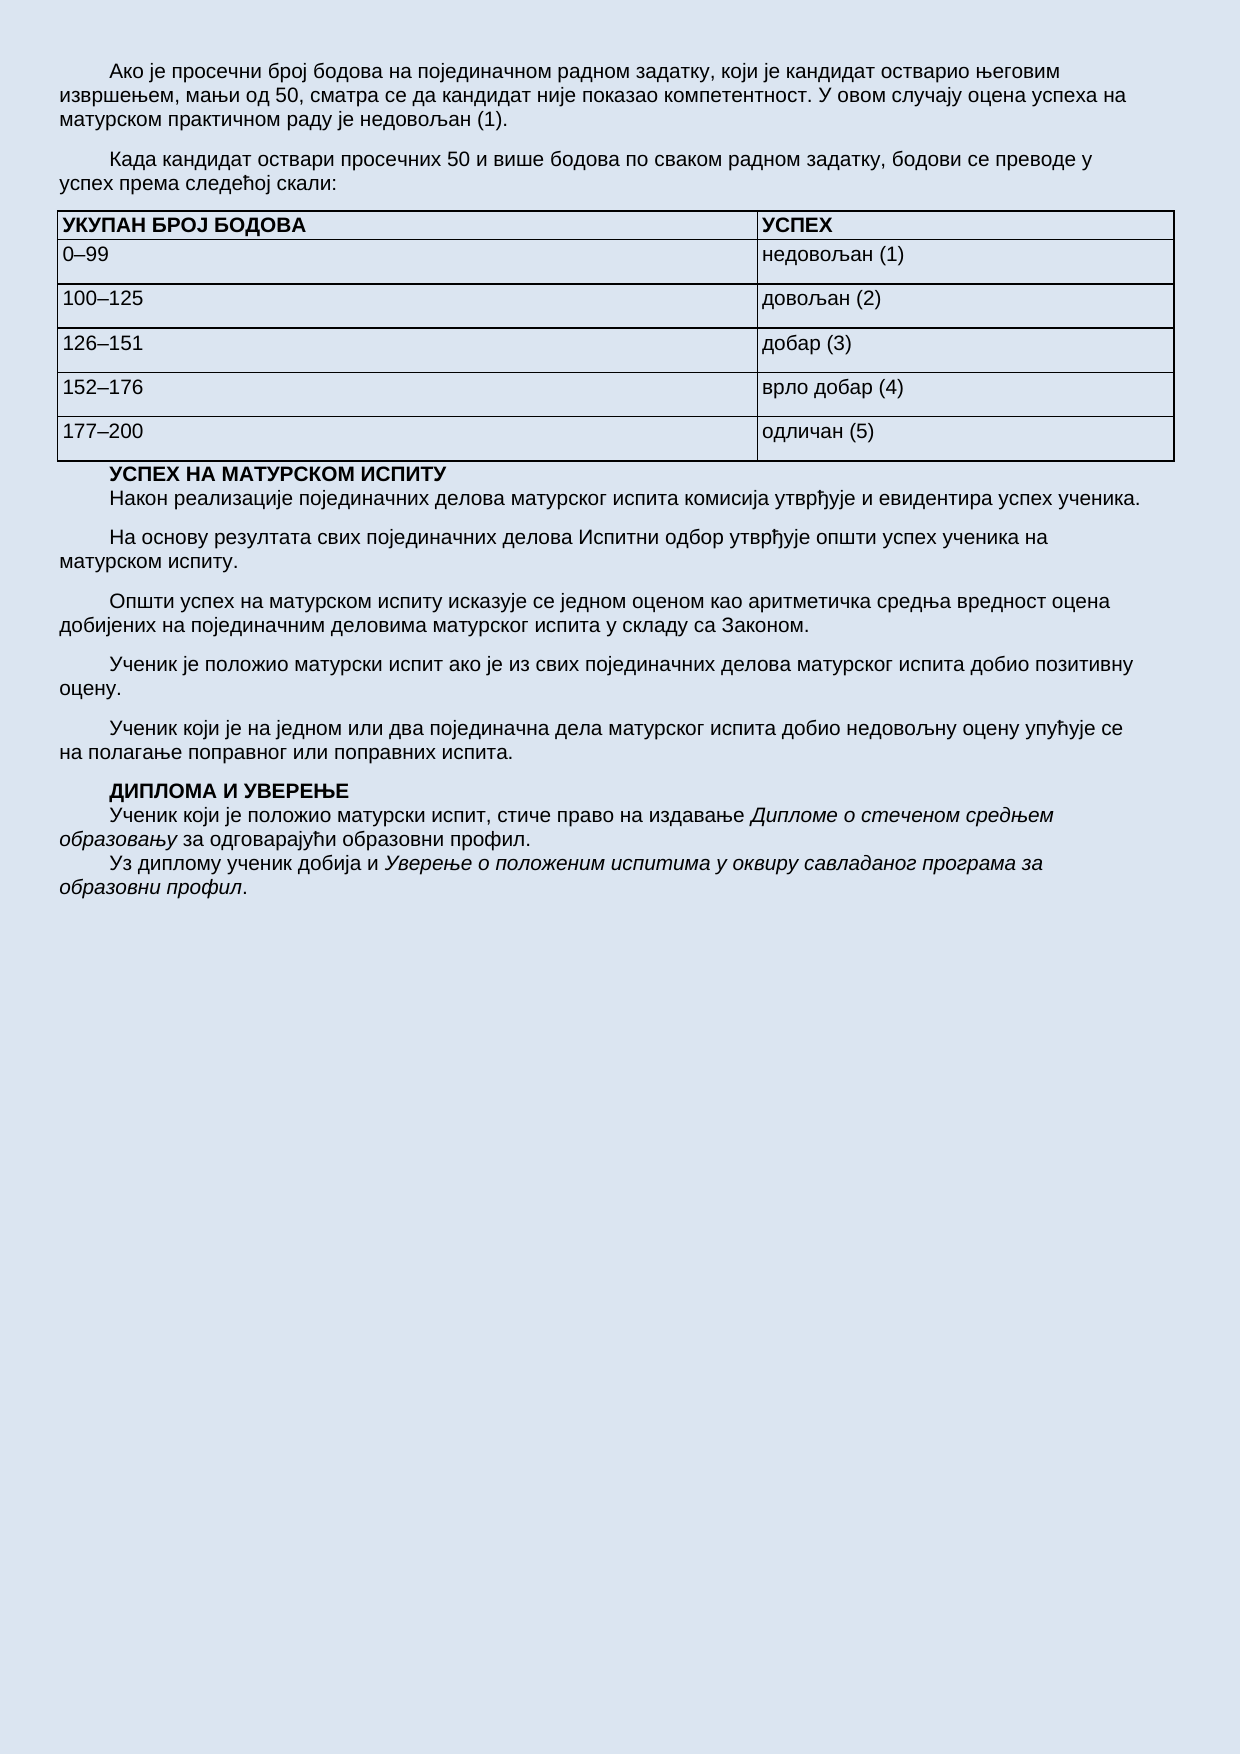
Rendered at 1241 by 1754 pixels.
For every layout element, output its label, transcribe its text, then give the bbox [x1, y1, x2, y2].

text УСПЕХ НА МАТУРСКОМ ИСПИТУ [59, 462, 1151, 486]
text Ученик је положио матурски испит ако је из свих појединачних делова матурског испита добио позитивну оцену. [59, 652, 1151, 700]
table_header УКУПАН БРОЈ БОДОВА [58, 212, 757, 239]
text ДИПЛОМА И УВЕРЕЊЕ [59, 779, 1151, 803]
text Уз диплому ученик добија и Уверење о положеним испитима у оквиру савладаног програма за образовни профил. [59, 851, 1151, 899]
table_cell одличан (5) [758, 417, 1173, 460]
table_cell недовољан (1) [758, 240, 1173, 283]
text На основу резултата свих појединачних делова Испитни одбор утврђује општи успех ученика на матурском испиту. [59, 525, 1151, 573]
table_cell добар (3) [758, 329, 1173, 372]
text Ученик који је положио матурски испит, стиче право на издавање Дипломе о стеченом средњем образовању за одговарајући образовни профил. [59, 803, 1151, 851]
table_cell 126–151 [58, 329, 757, 372]
text Ако је просечни број бодова на појединачном радном задатку, који је кандидат остварио његовим извршењем, мањи од 50, сматра се да кандидат није показао компетентност. У овом случају оцена успеха на матурском практичном раду је недовољан (1). [59, 59, 1151, 131]
table_cell довољан (2) [758, 285, 1173, 327]
table_cell врло добар (4) [758, 373, 1173, 416]
table_cell 100–125 [58, 285, 757, 327]
table_cell 177–200 [58, 417, 757, 460]
table_cell 152–176 [58, 373, 757, 416]
text Општи успех на матурском испиту исказује се једном оценом као аритметичка средња вредност оцена добијених на појединачним деловима матурског испита у складу са Законом. [59, 589, 1151, 637]
table_cell 0–99 [58, 240, 757, 283]
table_header УСПЕХ [758, 212, 1173, 239]
text Након реализације појединачних делова матурског испита комисија утврђује и евидентира успех ученика. [59, 486, 1151, 509]
text Када кандидат оствари просечних 50 и више бодова по сваком радном задатку, бодови се преводе у успех према следећој скали: [59, 147, 1151, 194]
text Ученик који је на једном или два појединачна дела матурског испита добио недовољну оцену упућује се на полагање поправног или поправних испита. [59, 716, 1151, 764]
